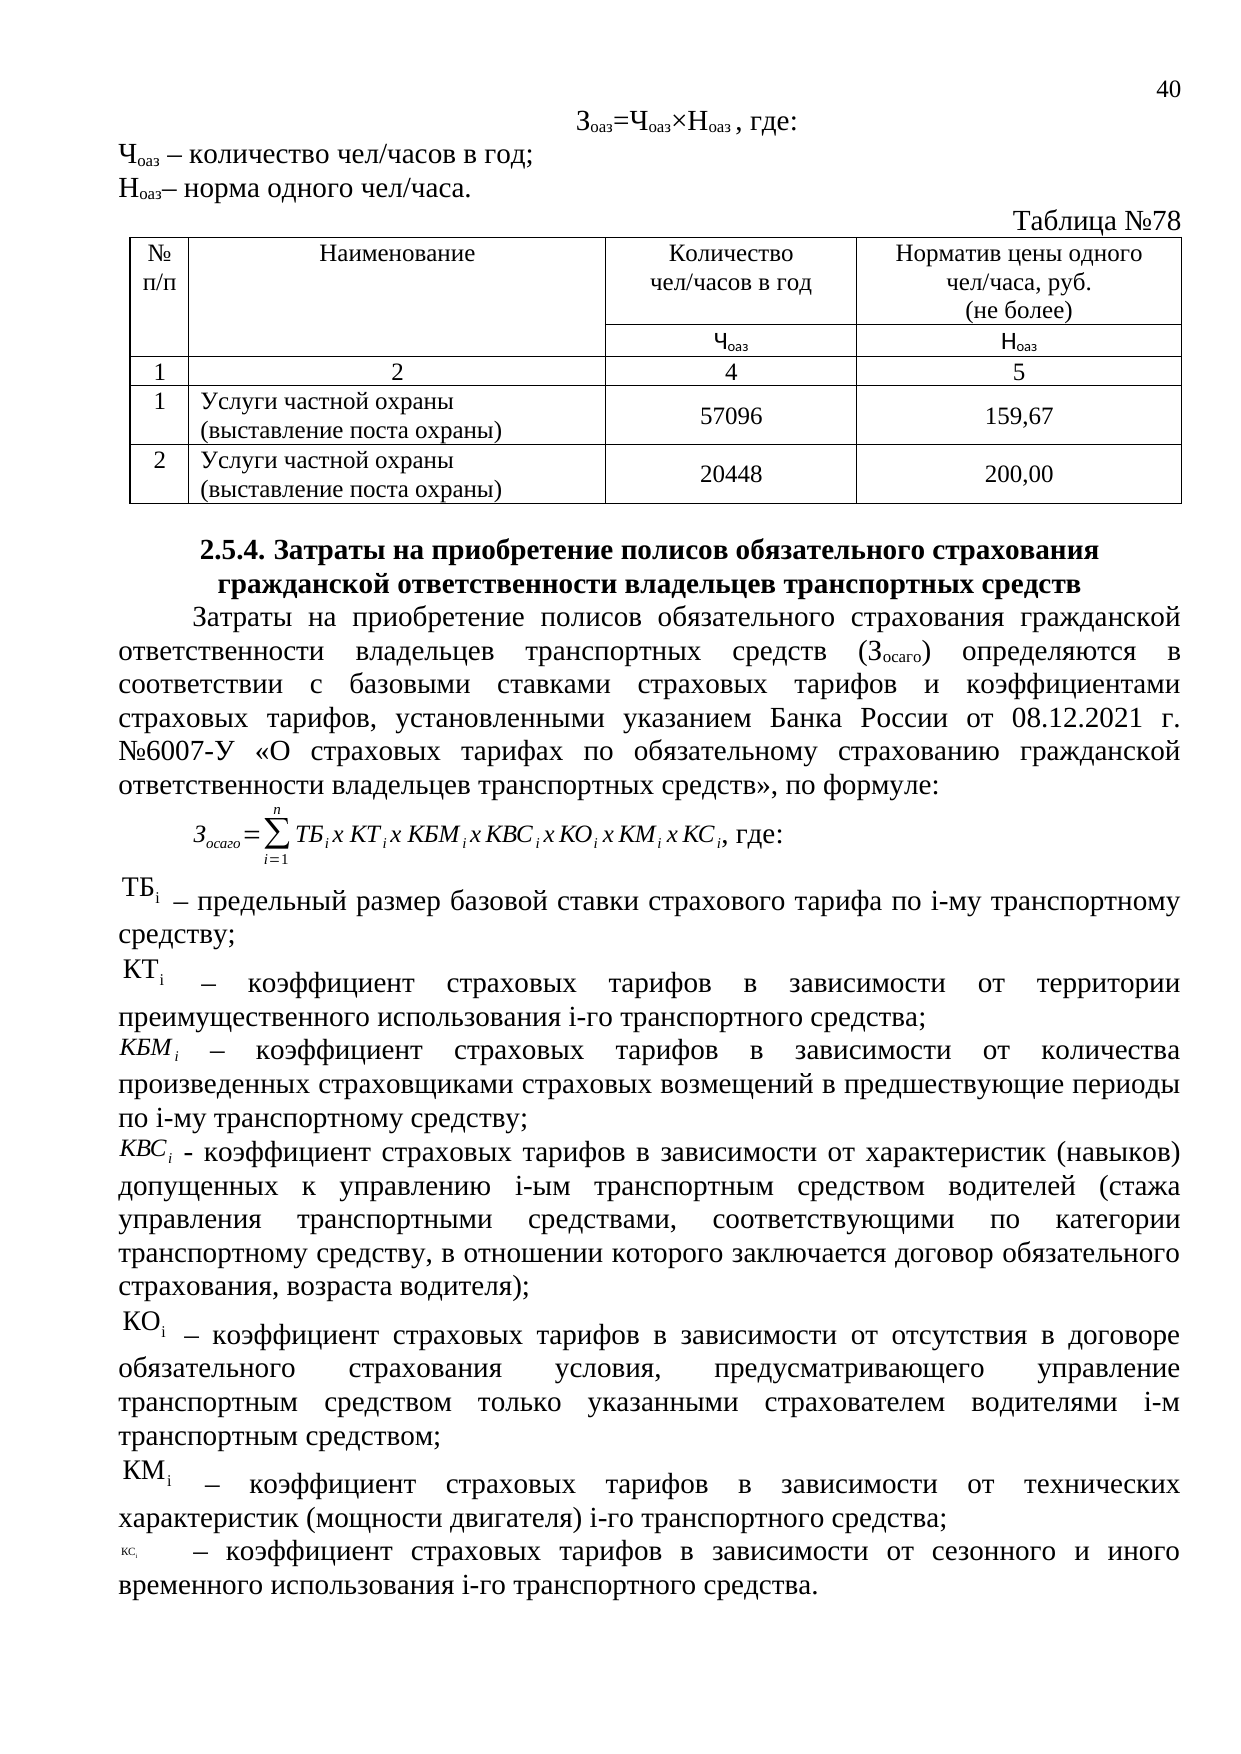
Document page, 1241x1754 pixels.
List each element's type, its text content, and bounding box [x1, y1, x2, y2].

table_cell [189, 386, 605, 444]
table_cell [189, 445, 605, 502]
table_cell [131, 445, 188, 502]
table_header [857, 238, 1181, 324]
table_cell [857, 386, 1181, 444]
text – коэффициент страховых тарифов в зависимости от технических характеристик (мощности двигателя) i-го транспортного средства; [118, 1451, 1181, 1533]
text Таблица №78 [118, 203, 1181, 237]
list – коэффициент страховых тарифов в зависимости от сезонного и иного временного использования i-го транспортного средства. [118, 1533, 1181, 1601]
text Зоаз=Чоаз×Ноаз , где: [118, 103, 1181, 136]
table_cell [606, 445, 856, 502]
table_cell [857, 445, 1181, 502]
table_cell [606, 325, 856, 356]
text Чоаз – количество чел/часов в год; [118, 136, 1181, 170]
text – предельный размер базовой ставки страхового тарифа по i-му транспортному средству; [118, 868, 1181, 950]
list Затраты на приобретение полисов обязательного страхования гражданской ответственности владельцев транспортных средств [118, 532, 1181, 599]
text – коэффициент страховых тарифов в зависимости от территории преимущественного использования i-го транспортного средства; [118, 950, 1181, 1032]
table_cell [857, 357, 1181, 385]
text - коэффициент страховых тарифов в зависимости от характеристик (навыков) допущенных к управлению i-ым транспортным средством водителей (стажа управления транспортными средствами, соответствующими по категории транспортному средству, в отношении которого заключается договор обязательного страхования, возраста водителя); [118, 1134, 1181, 1302]
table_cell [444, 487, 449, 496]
text Ноаз– норма одного чел/часа. [118, 170, 1181, 203]
text – коэффициент страховых тарифов в зависимости от количества произведенных страховщиками страховых возмещений в предшествующие периоды по i-му транспортному средству; [118, 1032, 1181, 1134]
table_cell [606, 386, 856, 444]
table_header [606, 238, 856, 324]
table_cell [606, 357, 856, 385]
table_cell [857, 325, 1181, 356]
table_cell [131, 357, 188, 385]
text , где: [118, 801, 1181, 868]
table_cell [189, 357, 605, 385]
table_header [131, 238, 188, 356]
text – коэффициент страховых тарифов в зависимости от отсутствия в договоре обязательного страхования условия, предусматривающего управление транспортным средством только указанными страхователем водителями i-м транспортным средством; [118, 1302, 1181, 1451]
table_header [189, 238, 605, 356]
text Затраты на приобретение полисов обязательного страхования гражданской ответственности владельцев транспортных средств (Зосаго) определяются в соответствии с базовыми ставками страховых тарифов и коэффициентами страховых тарифов, установленными указанием Банка России от 08.12.2021 г. №6007-У «О страховых тарифах по обязательному страхованию гражданской ответственности владельцев транспортных средств», по формуле: [118, 599, 1181, 801]
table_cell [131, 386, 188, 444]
